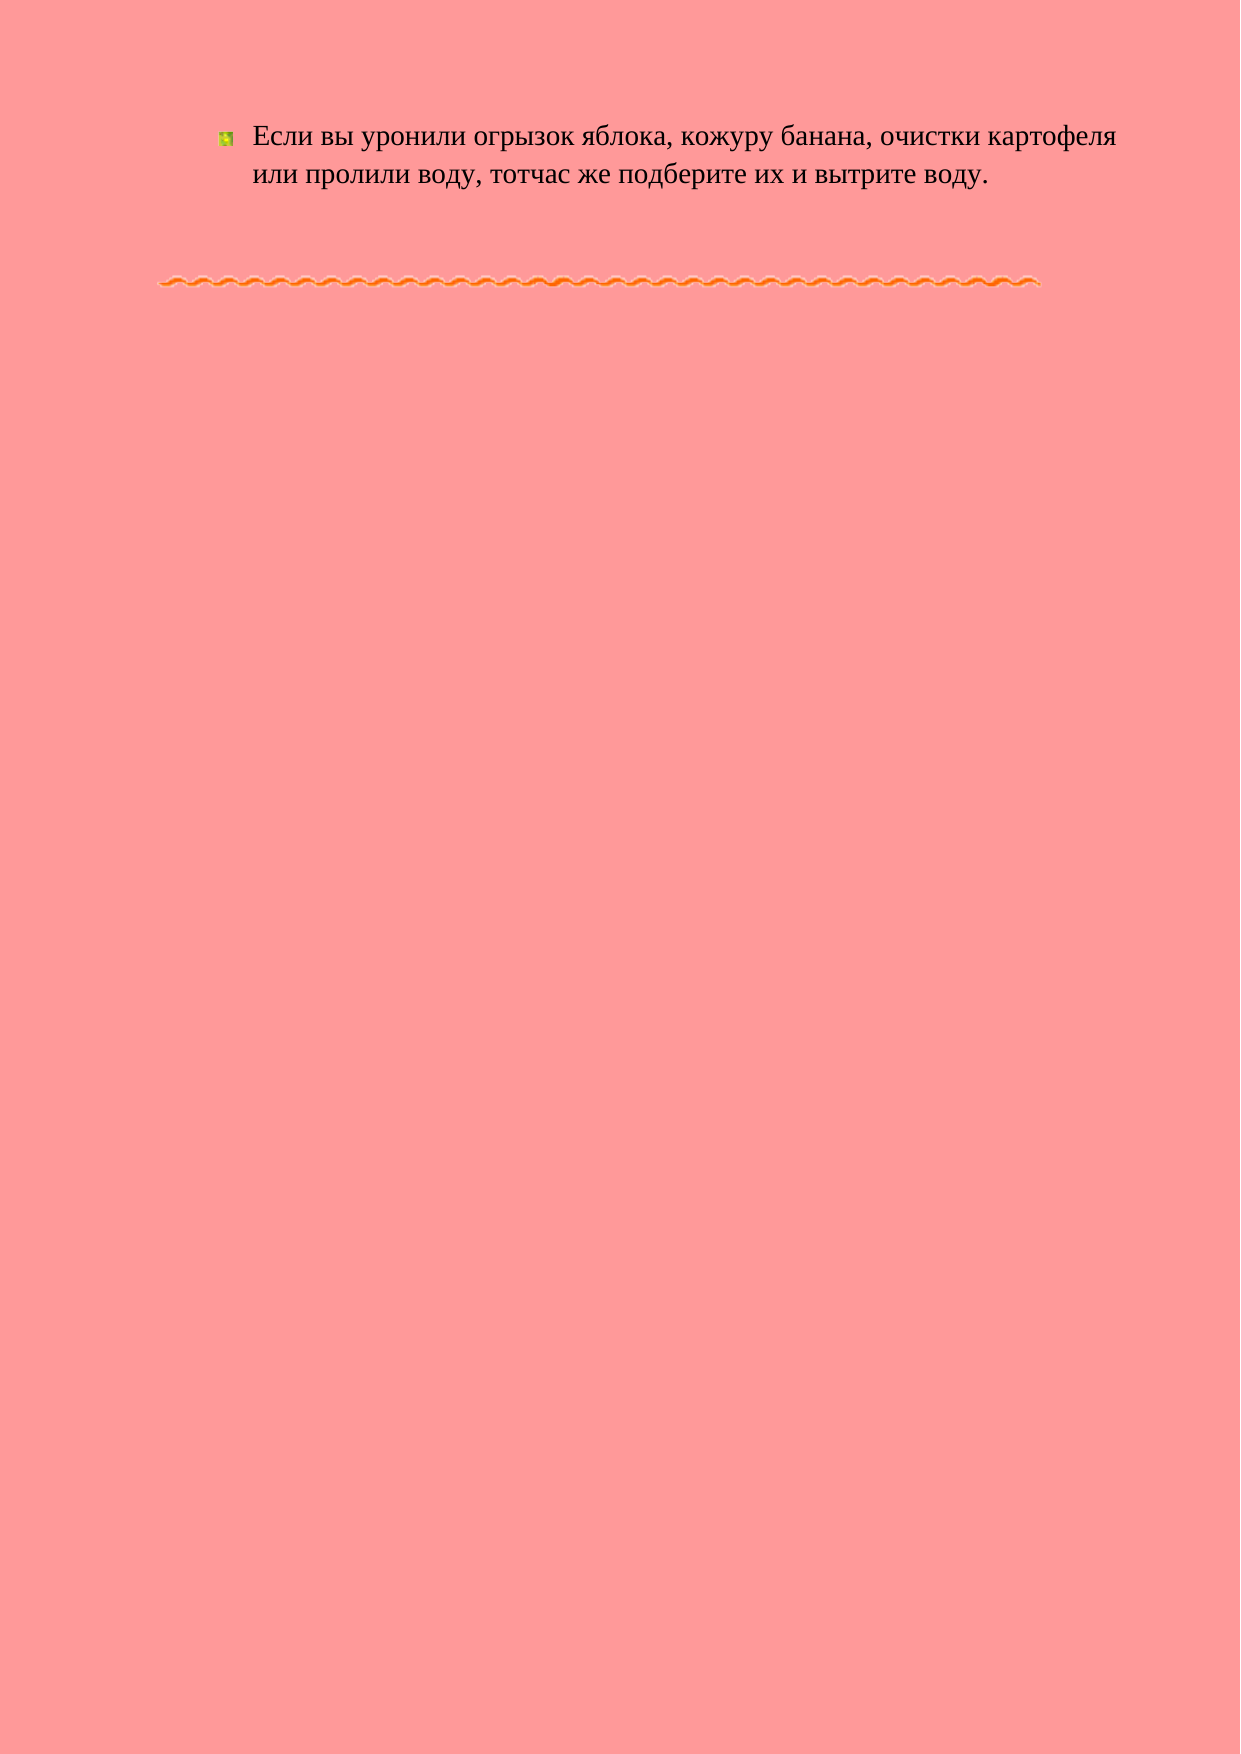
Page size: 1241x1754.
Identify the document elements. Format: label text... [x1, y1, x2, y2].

picture [147, 272, 1055, 294]
picture [215, 128, 233, 146]
list Если вы уронили огрызок яблока, кожуру банана, очистки картофеля или пролили воду, тотчас же подберите их и вытрите воду. [215, 118, 1152, 190]
